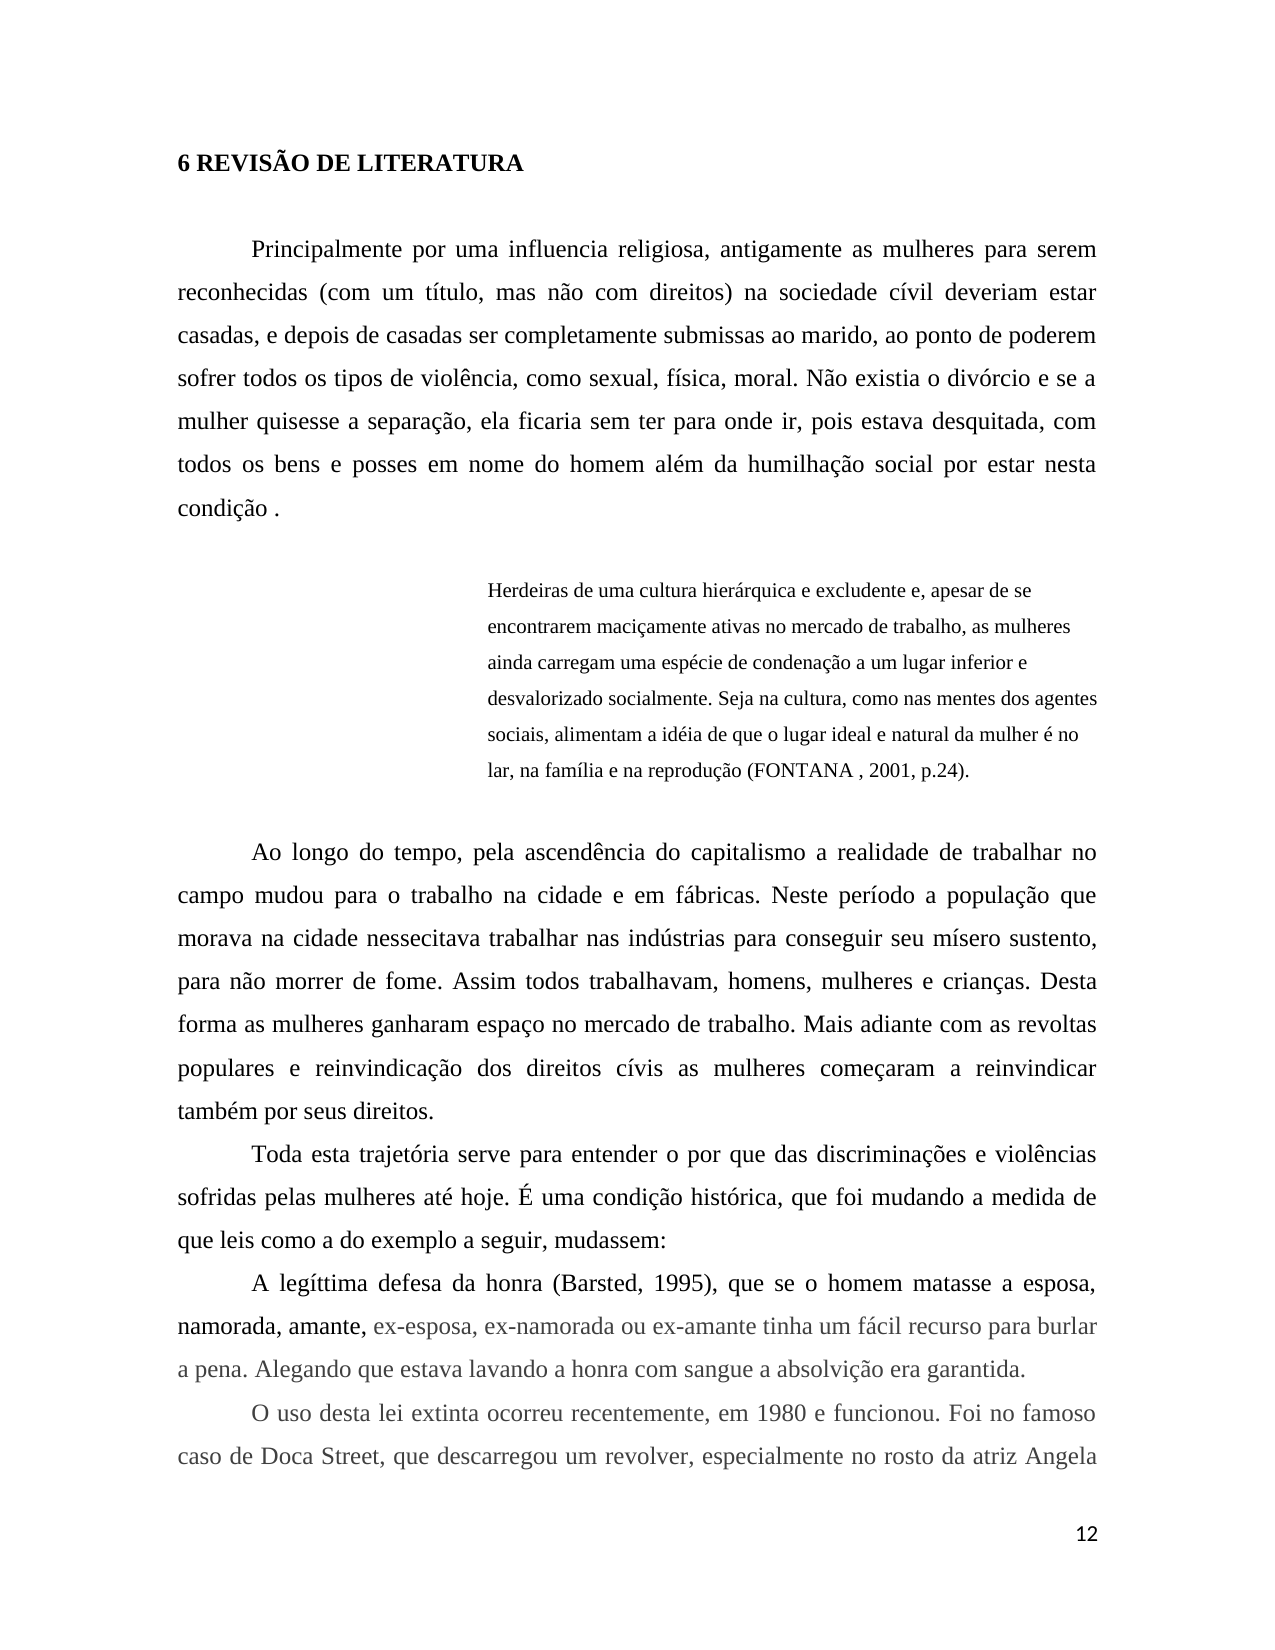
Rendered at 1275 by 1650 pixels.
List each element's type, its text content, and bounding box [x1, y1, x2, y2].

text A legíttima defesa da honra (Barsted, 1995), que se o homem matasse a esposa, namorada, amante, ex-esposa, ex-namorada ou ex-amante tinha um fácil recurso para burlar a pena. Alegando que estava lavando a honra com sangue a absolvição era garantida. [177, 1268, 1098, 1383]
text sociais, alimentam a idéia de que o lugar ideal e natural da mulher é no lar, na família e na reprodução (FONTANA , 2001, p.24). [487, 722, 1098, 782]
text desvalorizado socialmente. Seja na cultura, como nas mentes dos agentes [413, 686, 1098, 710]
text ainda carregam uma espécie de condenação a um lugar inferior e [413, 650, 1098, 674]
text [177, 1398, 1098, 1441]
text Ao longo do tempo, pela ascendência do capitalismo a realidade de trabalhar no campo mudou para o trabalho na cidade e em fábricas. Neste período a população que morava na cidade nessecitava trabalhar nas indústrias para conseguir seu mísero sustento, para não morrer de fome. Assim todos trabalhavam, homens, mulheres e crianças. Desta forma as mulheres ganharam espaço no mercado de trabalho. Mais adiante com as revoltas populares e reinvindicação dos direitos cívis as mulheres começaram a reinvindicar também por seus direitos. [177, 837, 1098, 1124]
text 6 REVISÃO DE LITERATURA [177, 148, 1098, 176]
text Herdeiras de uma cultura hierárquica e excludente e, apesar de se [413, 578, 1098, 602]
text Principalmente por uma influencia religiosa, antigamente as mulheres para serem reconhecidas (com um título, mas não com direitos) na sociedade cívil deveriam estar casadas, e depois de casadas ser completamente submissas ao marido, ao ponto de poderem sofrer todos os tipos de violência, como sexual, física, moral. Não existia o divórcio e se a mulher quisesse a separação, ela ficaria sem ter para onde ir, pois estava desquitada, com todos os bens e posses em nome do homem além da humilhação social por estar nesta condição . [177, 234, 1098, 521]
text encontrarem maciçamente ativas no mercado de trabalho, as mulheres [413, 614, 1098, 638]
text Toda esta trajetória serve para entender o por que das discriminações e violências sofridas pelas mulheres até hoje. É uma condição histórica, que foi mudando a medida de que leis como a do exemplo a seguir, mudassem: [177, 1139, 1098, 1254]
